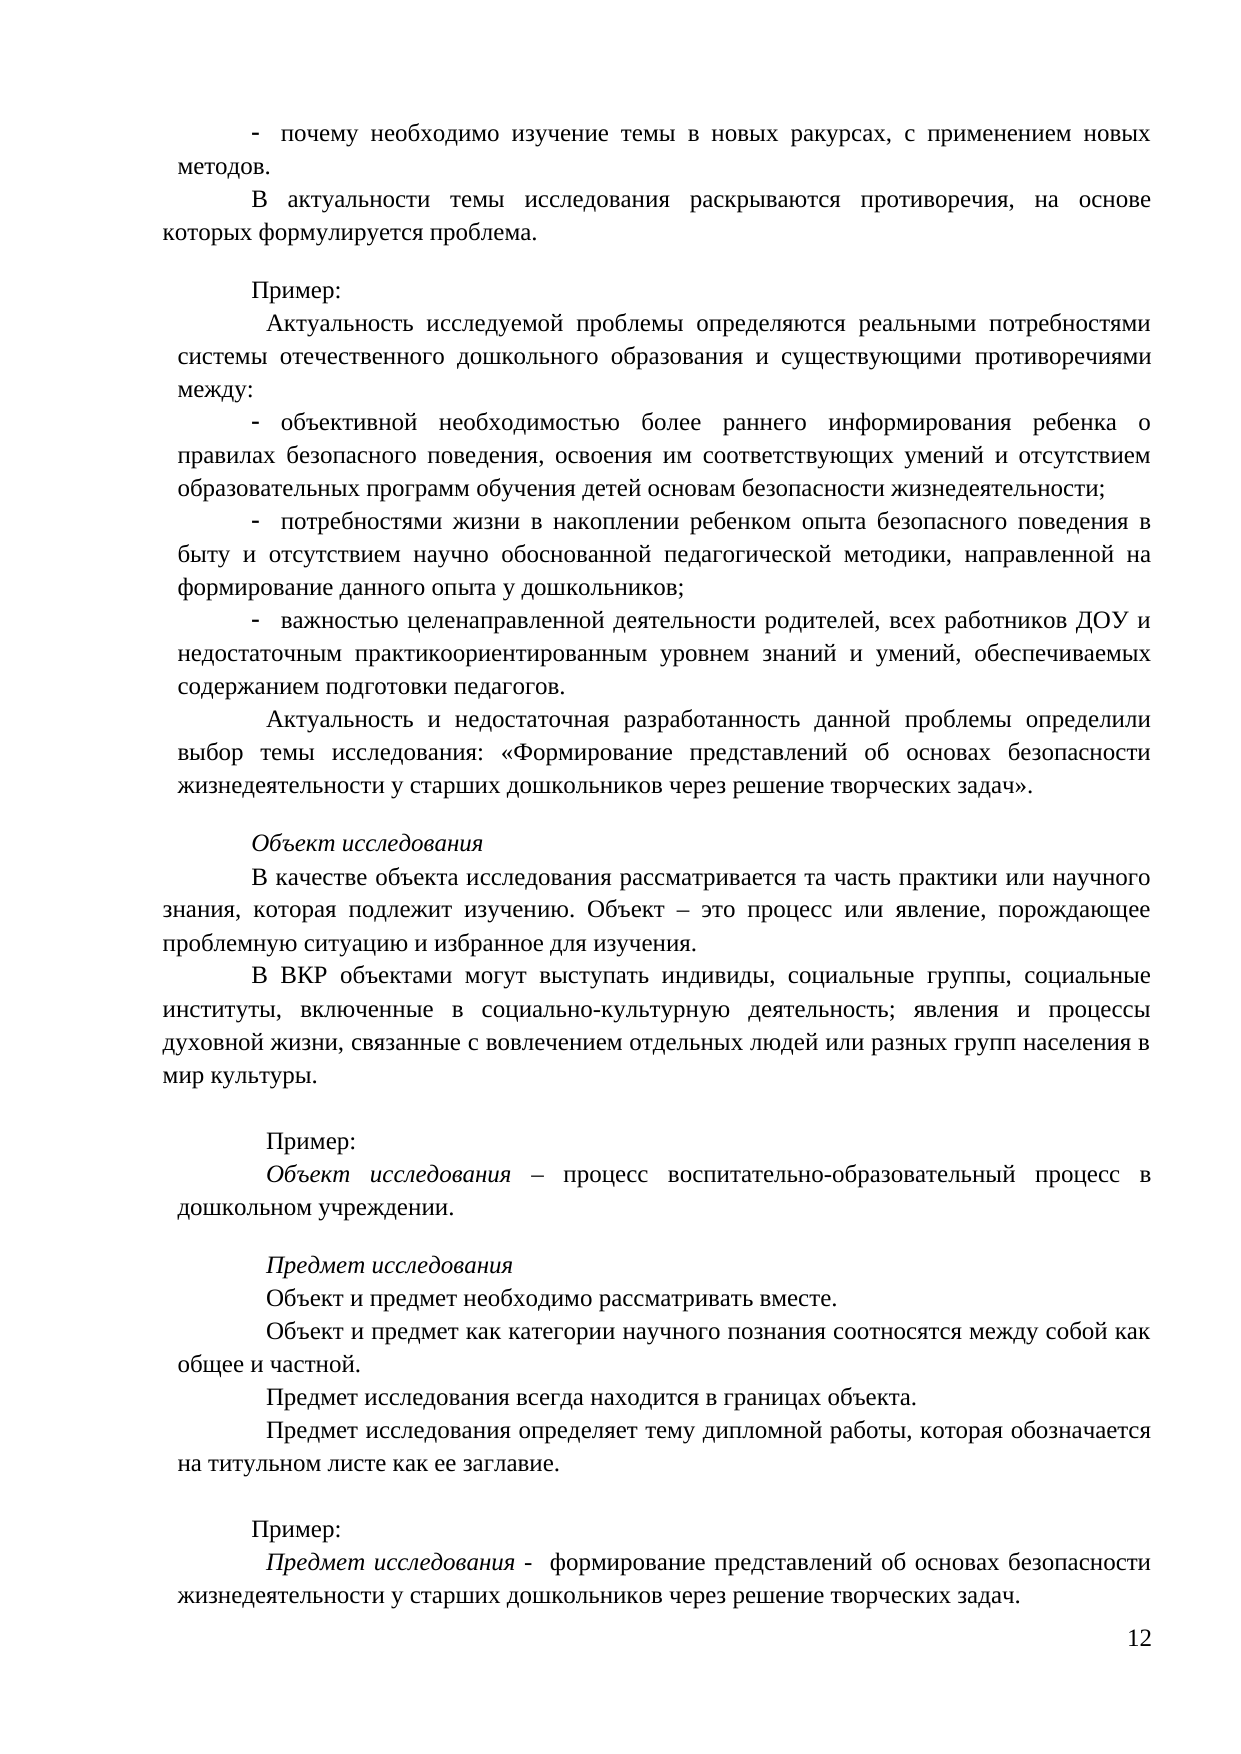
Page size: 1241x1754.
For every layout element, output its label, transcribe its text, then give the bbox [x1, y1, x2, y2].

text Предмет исследования - формирование представлений об основах безопасности жизнедеятельности у старших дошкольников через решение творческих задач. [177, 1547, 1152, 1609]
text Объект и предмет как категории научного познания соотносятся между собой как общее и частной. [177, 1316, 1152, 1378]
text Объект исследования [162, 828, 1152, 857]
text Пример: [177, 1126, 1152, 1154]
text Предмет исследования всегда находится в границах объекта. [177, 1382, 1152, 1411]
text Предмет исследования [177, 1250, 1152, 1278]
text Пример: [162, 275, 1152, 304]
text В ВКР объектами могут выступать индивиды, социальные группы, социальные институты, включенные в социально-культурную деятельность; явления и процессы духовной жизни, связанные с вовлечением отдельных людей или разных групп населения в мир культуры. [162, 961, 1152, 1088]
text В качестве объекта исследования рассматривается та часть практики или научного знания, которая подлежит изучению. Объект – это процесс или явление, порождающее проблемную ситуацию и избранное для изучения. [162, 862, 1152, 956]
text Объект исследования – процесс воспитательно-образовательный процесс в дошкольном учреждении. [177, 1159, 1152, 1221]
text Актуальность исследуемой проблемы определяются реальными потребностями системы отечественного дошкольного образования и существующими противоречиями между: [177, 308, 1152, 403]
text Пример: [162, 1514, 1152, 1543]
list почему необходимо изучение темы в новых ракурсах, с применением новых методов. [177, 118, 1152, 180]
text Актуальность и недостаточная разработанность данной проблемы определили выбор темы исследования: «Формирование представлений об основах безопасности жизнедеятельности у старших дошкольников через решение творческих задач». [177, 704, 1152, 799]
text В актуальности темы исследования раскрываются противоречия, на основе которых формулируется проблема. [162, 184, 1152, 246]
list потребностями жизни в накоплении ребенком опыта безопасного поведения в быту и отсутствием научно обоснованной педагогической методики, направленной на формирование данного опыта у дошкольников; [177, 506, 1152, 601]
list важностью целенаправленной деятельности родителей, всех работников ДОУ и недостаточным практикоориентированным уровнем знаний и умений, обеспечиваемых содержанием подготовки педагогов. [177, 605, 1152, 700]
list объективной необходимостью более раннего информирования ребенка о правилах безопасного поведения, освоения им соответствующих умений и отсутствием образовательных программ обучения детей основам безопасности жизнедеятельности; [177, 407, 1152, 502]
text Предмет исследования определяет тему дипломной работы, которая обозначается на титульном листе как ее заглавие. [177, 1415, 1152, 1477]
text Объект и предмет необходимо рассматривать вместе. [177, 1283, 1152, 1312]
